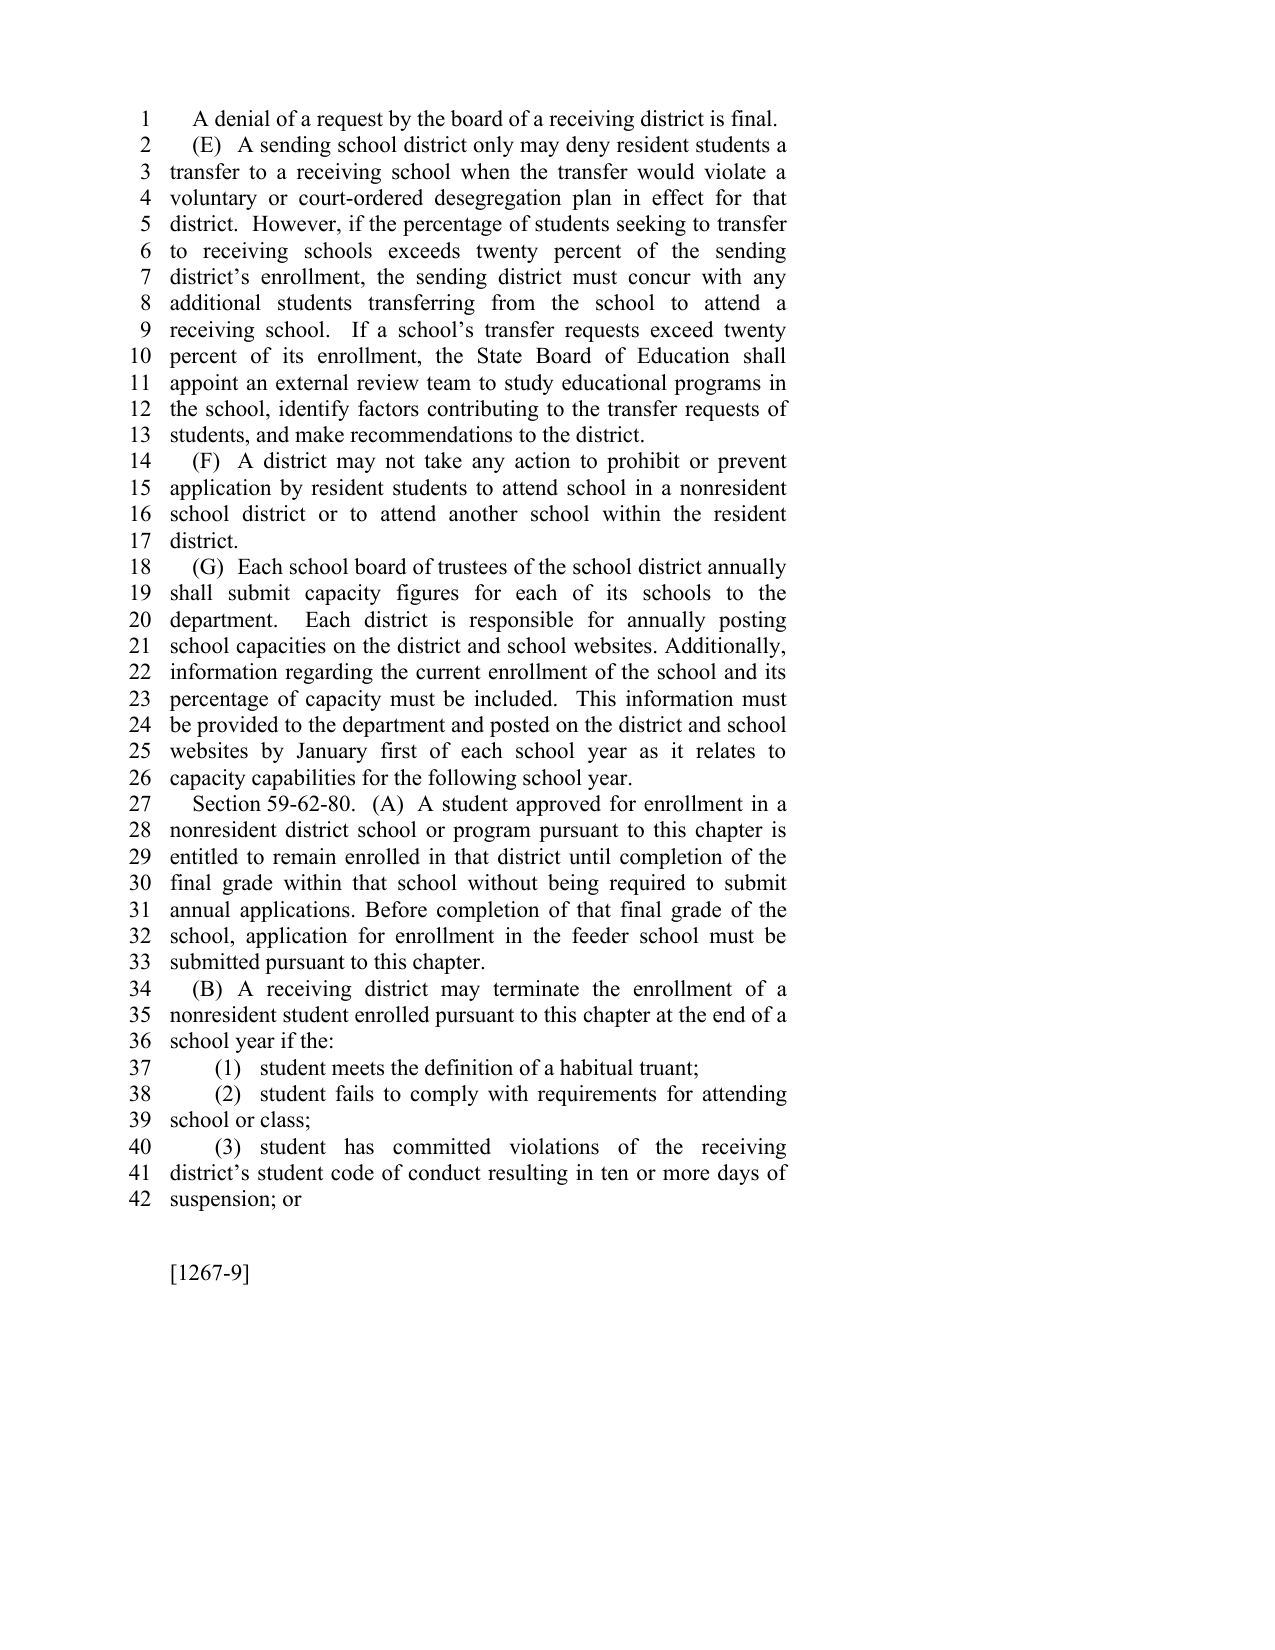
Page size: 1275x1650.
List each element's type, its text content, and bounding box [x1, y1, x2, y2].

text (E) A sending school district only may deny resident students a transfer to a receiving school when the transfer would violate a voluntary or court-ordered desegregation plan in effect for that district. However, if the percentage of students seeking to transfer to receiving schools exceeds twenty percent of the sending district’s enrollment, the sending district must concur with any additional students transferring from the school to attend a receiving school. If a school’s transfer requests exceed twenty percent of its enrollment, the State Board of Education shall appoint an external review team to study educational programs in the school, identify factors contributing to the transfer requests of students, and make recommendations to the district. [169, 131, 787, 448]
text (B) A receiving district may terminate the enrollment of a nonresident student enrolled pursuant to this chapter at the end of a school year if the: [169, 975, 787, 1054]
text (3) student has committed violations of the receiving district’s student code of conduct resulting in ten or more days of suspension; or [169, 1133, 787, 1212]
text (G) Each school board of trustees of the school district annually shall submit capacity figures for each of its schools to the department. Each district is responsible for annually posting school capacities on the district and school websites. Additionally, information regarding the current enrollment of the school and its percentage of capacity must be included. This information must be provided to the department and posted on the district and school websites by January first of each school year as it relates to capacity capabilities for the following school year. [169, 553, 787, 790]
text Section 59-62-80. (A) A student approved for enrollment in a nonresident district school or program pursuant to this chapter is entitled to remain enrolled in that district until completion of the final grade within that school without being required to submit annual applications. Before completion of that final grade of the school, application for enrollment in the feeder school must be submitted pursuant to this chapter. [169, 790, 787, 975]
text (1) student meets the definition of a habitual truant; [169, 1054, 787, 1080]
text (2) student fails to comply with requirements for attending school or class; [169, 1080, 787, 1133]
text A denial of a request by the board of a receiving district is final. [169, 105, 787, 131]
text (F) A district may not take any action to prohibit or prevent application by resident students to attend school in a nonresident school district or to attend another school within the resident district. [169, 448, 787, 553]
